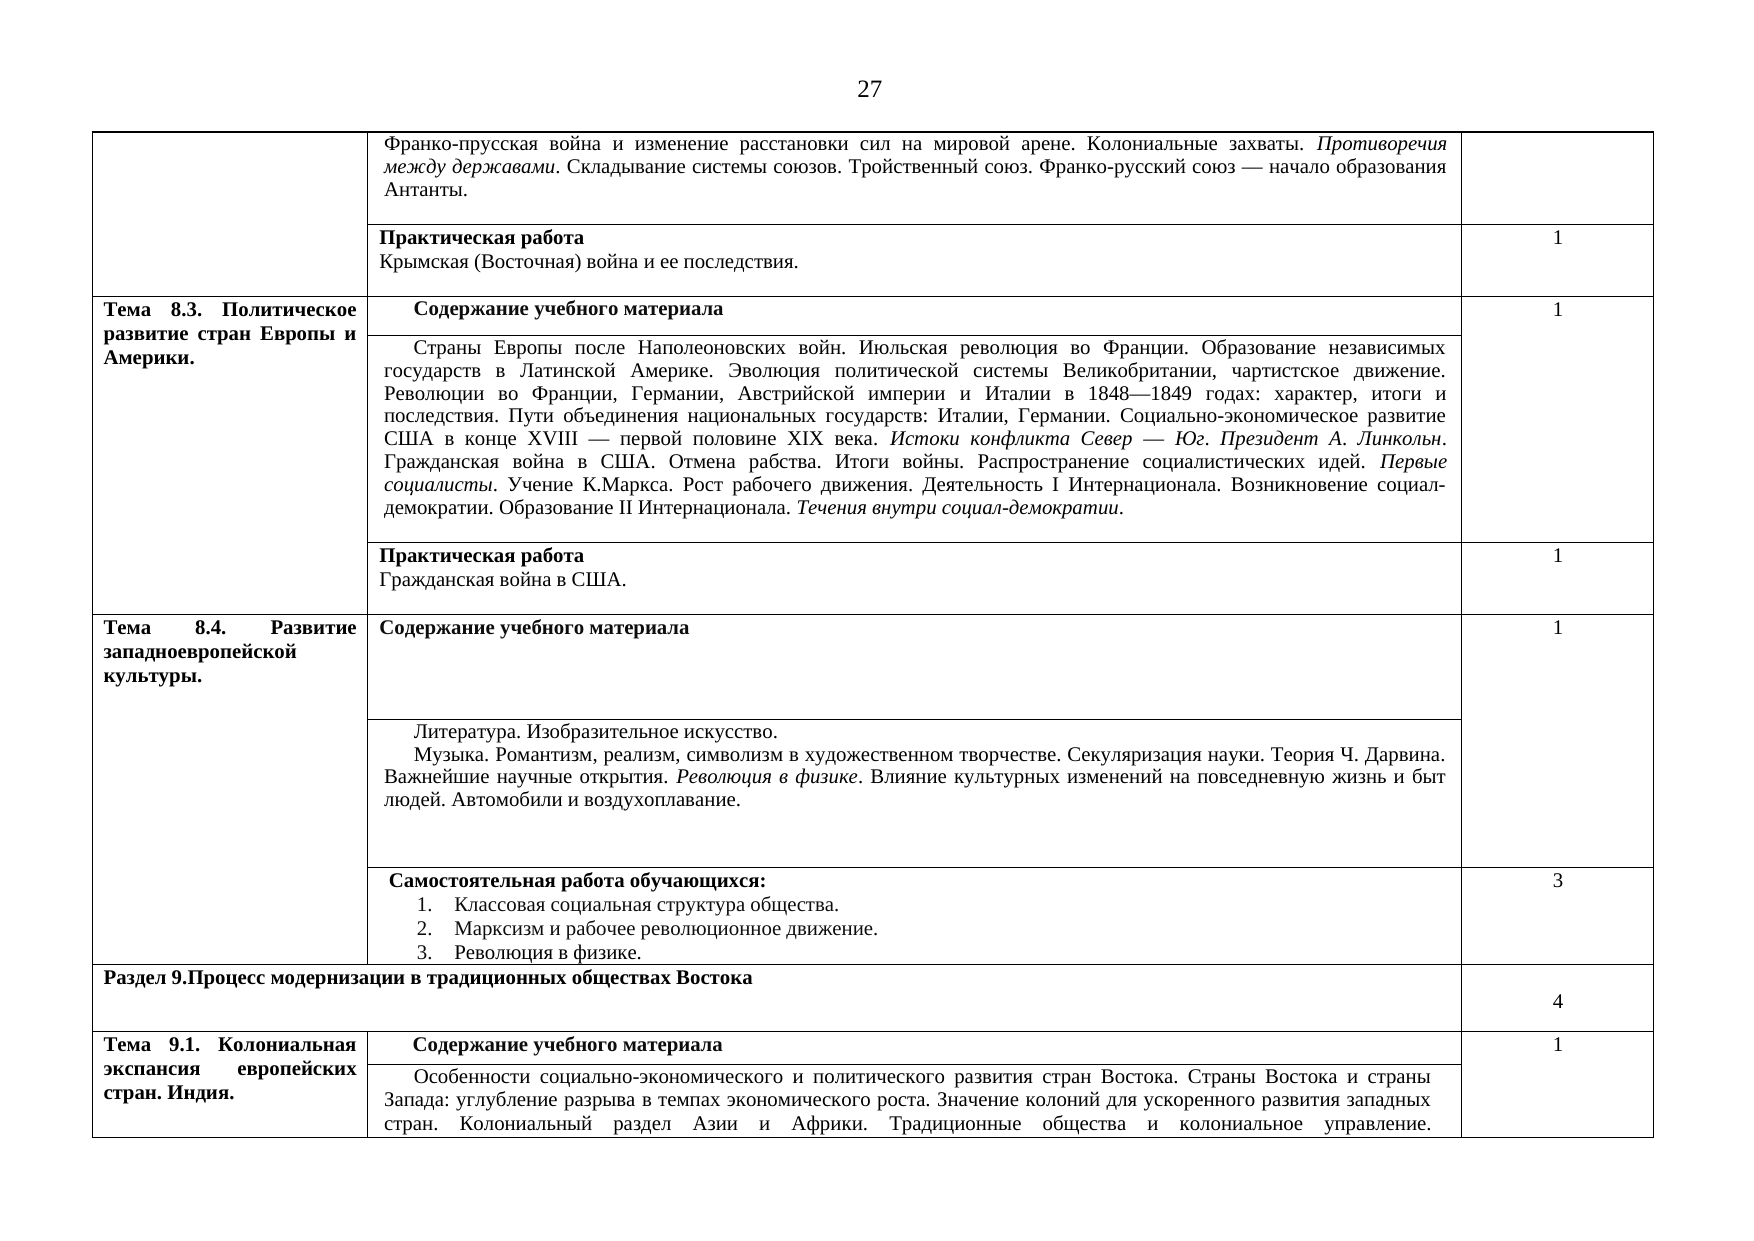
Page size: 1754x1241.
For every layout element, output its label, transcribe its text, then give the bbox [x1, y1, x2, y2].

table_cell 1 [1462, 297, 1653, 542]
table_cell 1 [1462, 615, 1653, 867]
table_cell Тема 9.1. Колониальная экспансия европейских стран. Индия. [93, 1032, 367, 1137]
table_cell 3 [1462, 868, 1653, 964]
table_cell Литература. Изобразительное искусство. Музыка. Романтизм, реализм, символизм в художественном творчестве. Секуляризация науки. Теория Ч. Дарвина. Важнейшие научные открытия. Революция в физике. Влияние культурных изменений на повседневную жизнь и быт людей. Автомобили и воздухоплавание. [368, 720, 1461, 867]
table_cell Практическая работа Гражданская война в США. [368, 543, 1461, 614]
table_cell Самостоятельная работа обучающихся: Классовая социальная структура общества. Марксизм и рабочее революционное движение. Революция в физике. [368, 868, 1461, 964]
table_cell 1 [1462, 225, 1653, 296]
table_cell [368, 1065, 1461, 1137]
table_cell 4 [1462, 965, 1653, 1031]
table_cell 1 [1462, 543, 1653, 614]
table_cell Содержание учебного материала [368, 297, 1461, 335]
table_cell Тема 8.3. Политическое развитие стран Европы и Америки. [93, 297, 367, 614]
table_cell 1 [1462, 1032, 1653, 1137]
table_cell Содержание учебного материала [368, 615, 1461, 719]
table_cell Практическая работа Крымская (Восточная) война и ее последствия. [368, 225, 1461, 296]
table_cell Страны Европы после Наполеоновских войн. Июльская революция во Франции. Образование независимых государств в Латинской Америке. Эволюция политической системы Великобритании, чартистское движение. Революции во Франции, Германии, Австрийской империи и Италии в 1848—1849 годах: характер, итоги и последствия. Пути объединения национальных государств: Италии, Германии. Социально-экономическое развитие США в конце XVIII — первой половине XIX века. Истоки конфликта Север — Юг. Президент А. Линкольн. Гражданская война в США. Отмена рабства. Итоги войны. Распространение социалистических идей. Первые социалисты. Учение К.Маркса. Рост рабочего движения. Деятельность I Интернационала. Возникновение социал-демократии. Образование II Интернационала. Течения внутри социал-демократии. [368, 336, 1461, 542]
table_cell Раздел 9.Процесс модернизации в традиционных обществах Востока [93, 965, 1461, 1031]
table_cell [368, 133, 1461, 224]
table_cell Тема 8.4. Развитие западноевропейской культуры. [93, 615, 367, 964]
table_cell Содержание учебного материала [368, 1032, 1461, 1064]
